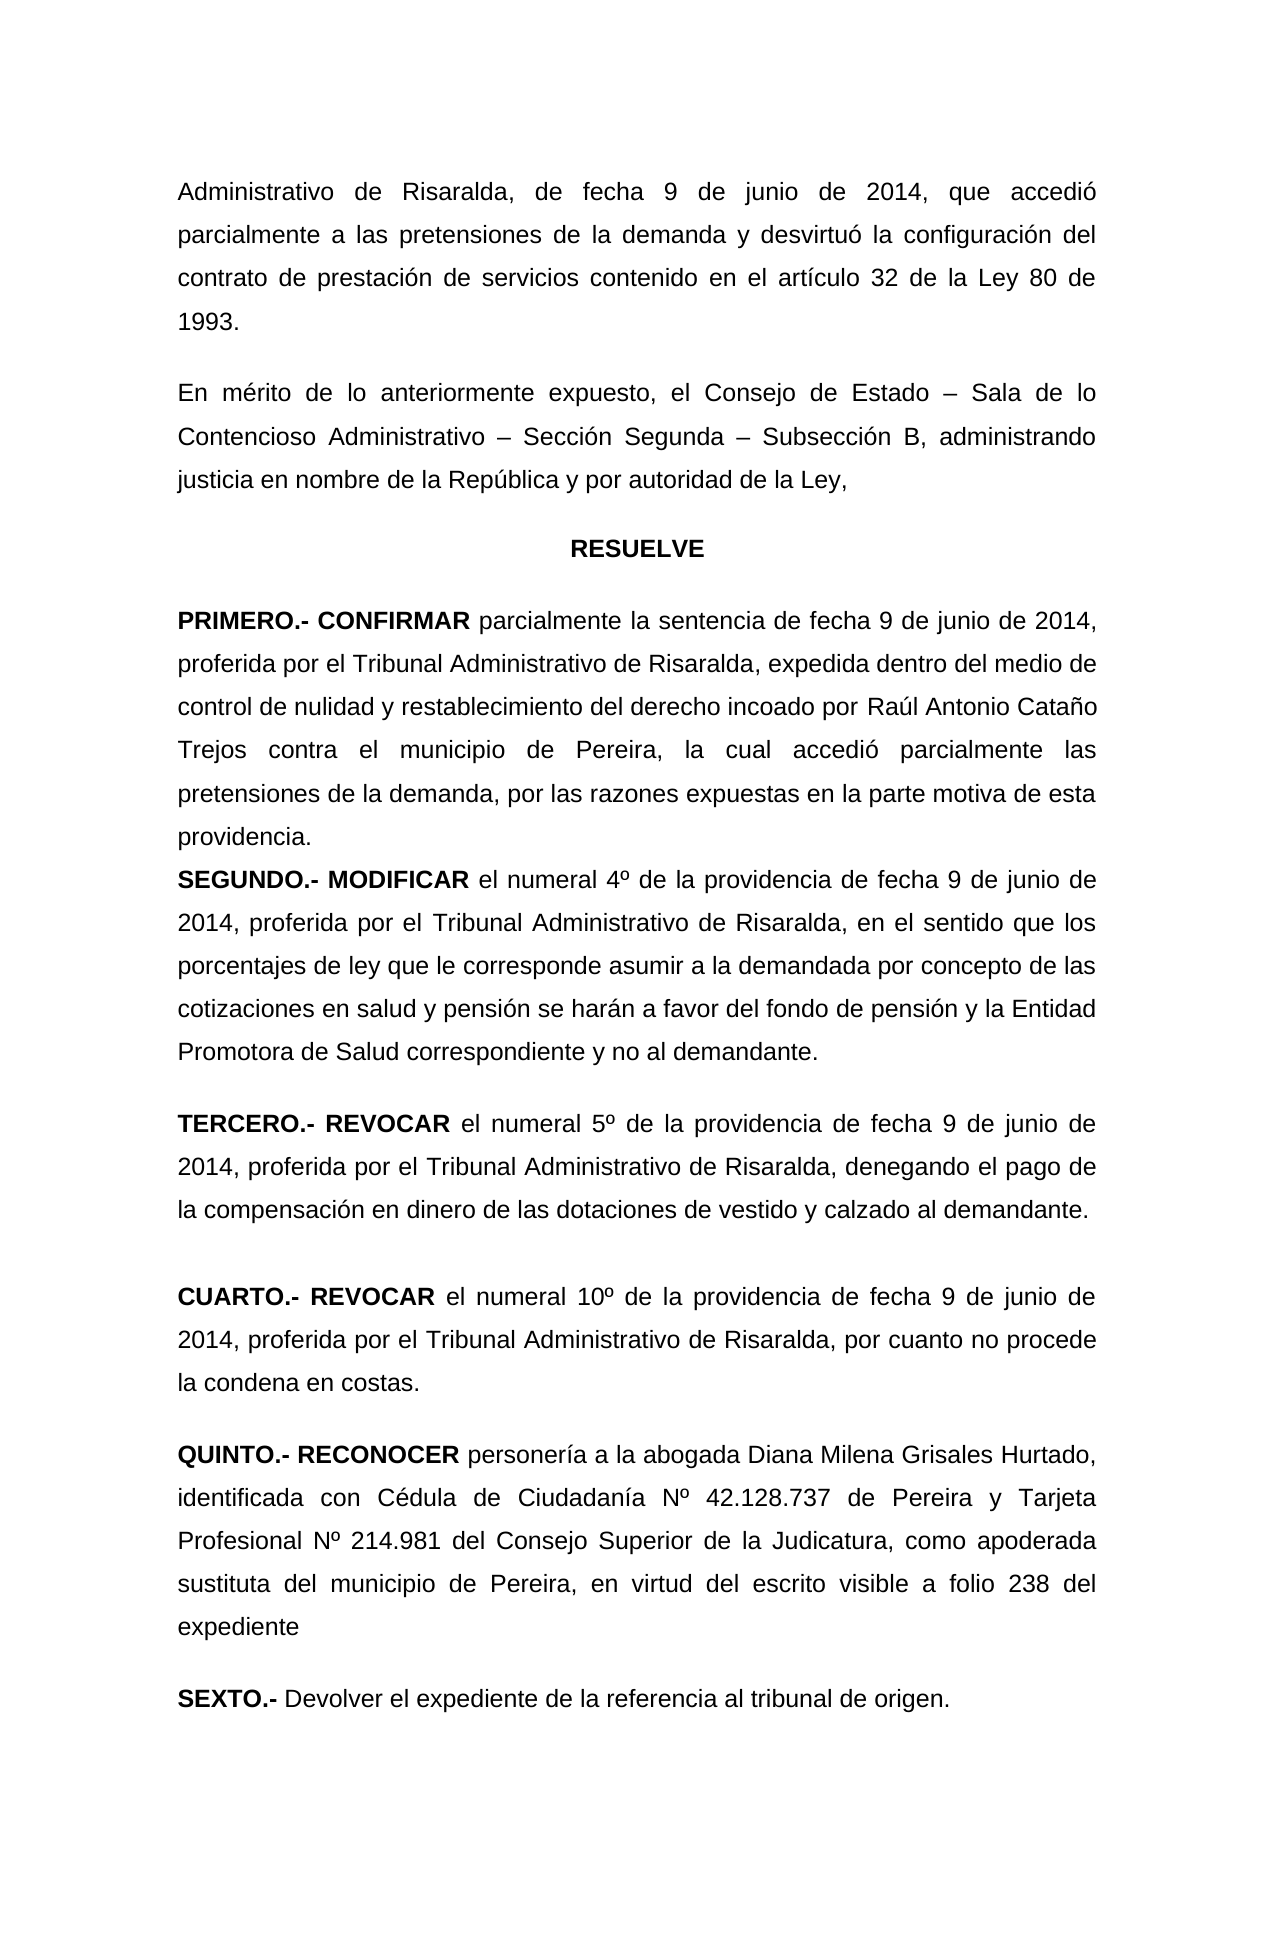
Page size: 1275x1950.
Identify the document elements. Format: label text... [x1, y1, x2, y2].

text TERCERO.- REVOCAR el numeral 5º de la providencia de fecha 9 de junio de 2014, proferida por el Tribunal Administrativo de Risaralda, denegando el pago de la compensación en dinero de las dotaciones de vestido y calzado al demandante. [177, 1109, 1098, 1224]
text En mérito de lo anteriormente expuesto, el Consejo de Estado – Sala de lo Contencioso Administrativo – Sección Segunda – Subsección B, administrando justicia en nombre de la República y por autoridad de la Ley, [177, 378, 1098, 493]
text SEXTO.- Devolver el expediente de la referencia al tribunal de origen. [177, 1684, 1098, 1713]
text SEGUNDO.- MODIFICAR el numeral 4º de la providencia de fecha 9 de junio de 2014, proferida por el Tribunal Administrativo de Risaralda, en el sentido que los porcentajes de ley que le corresponde asumir a la demandada por concepto de las cotizaciones en salud y pensión se harán a favor del fondo de pensión y la Entidad Promotora de Salud correspondiente y no al demandante. [177, 865, 1098, 1066]
text RESUELVE [177, 534, 1098, 563]
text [177, 177, 1098, 335]
text CUARTO.- REVOCAR el numeral 10º de la providencia de fecha 9 de junio de 2014, proferida por el Tribunal Administrativo de Risaralda, por cuanto no procede la condena en costas. [177, 1282, 1098, 1397]
text QUINTO.- RECONOCER personería a la abogada Diana Milena Grisales Hurtado, identificada con Cédula de Ciudadanía Nº 42.128.737 de Pereira y Tarjeta Profesional Nº 214.981 del Consejo Superior de la Judicatura, como apoderada sustituta del municipio de Pereira, en virtud del escrito visible a folio 238 del expediente [177, 1440, 1098, 1641]
text PRIMERO.- CONFIRMAR parcialmente la sentencia de fecha 9 de junio de 2014, proferida por el Tribunal Administrativo de Risaralda, expedida dentro del medio de control de nulidad y restablecimiento del derecho incoado por Raúl Antonio Cataño Trejos contra el municipio de Pereira, la cual accedió parcialmente las pretensiones de la demanda, por las razones expuestas en la parte motiva de esta providencia. [177, 606, 1098, 850]
